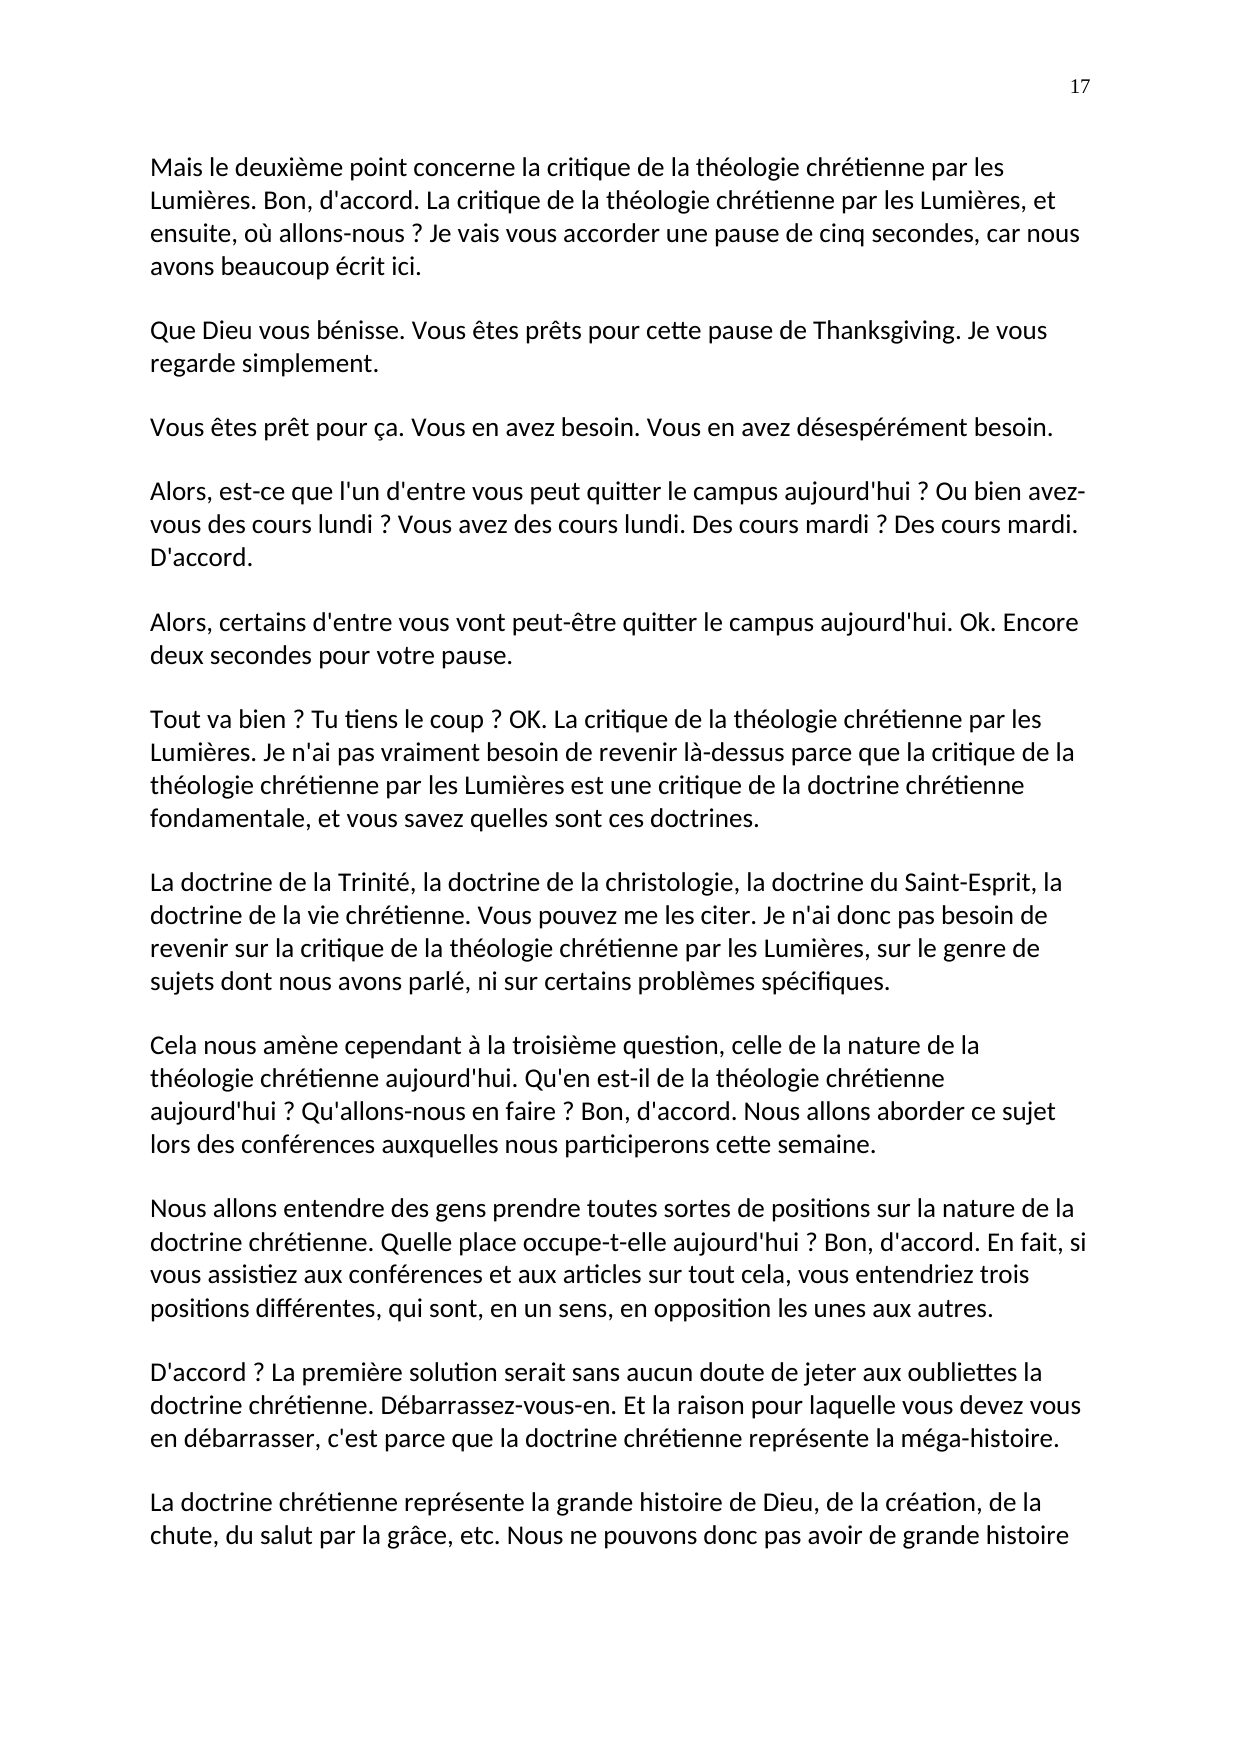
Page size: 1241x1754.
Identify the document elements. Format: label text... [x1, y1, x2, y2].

text La doctrine de la Trinité, la doctrine de la christologie, la doctrine du Saint-Esprit, la doctrine de la vie chrétienne. Vous pouvez me les citer. Je n'ai donc pas besoin de revenir sur la critique de la théologie chrétienne par les Lumières, sur le genre de sujets dont nous avons parlé, ni sur certains problèmes spécifiques. [150, 865, 1090, 997]
text Que Dieu vous bénisse. Vous êtes prêts pour cette pause de Thanksgiving. Je vous regarde simplement. [150, 313, 1090, 379]
text Alors, certains d'entre vous vont peut-être quitter le campus aujourd'hui. Ok. Encore deux secondes pour votre pause. [150, 605, 1090, 671]
text Cela nous amène cependant à la troisième question, celle de la nature de la théologie chrétienne aujourd'hui. Qu'en est-il de la théologie chrétienne aujourd'hui ? Qu'allons-nous en faire ? Bon, d'accord. Nous allons aborder ce sujet lors des conférences auxquelles nous participerons cette semaine. [150, 1028, 1090, 1161]
text Tout va bien ? Tu tiens le coup ? OK. La critique de la théologie chrétienne par les Lumières. Je n'ai pas vraiment besoin de revenir là-dessus parce que la critique de la théologie chrétienne par les Lumières est une critique de la doctrine chrétienne fondamentale, et vous savez quelles sont ces doctrines. [150, 702, 1090, 834]
text D'accord ? La première solution serait sans aucun doute de jeter aux oubliettes la doctrine chrétienne. Débarrassez-vous-en. Et la raison pour laquelle vous devez vous en débarrasser, c'est parce que la doctrine chrétienne représente la méga-histoire. [150, 1355, 1090, 1454]
text Nous allons entendre des gens prendre toutes sortes de positions sur la nature de la doctrine chrétienne. Quelle place occupe-t-elle aujourd'hui ? Bon, d'accord. En fait, si vous assistiez aux conférences et aux articles sur tout cela, vous entendriez trois positions différentes, qui sont, en un sens, en opposition les unes aux autres. [150, 1192, 1090, 1324]
text Mais le deuxième point concerne la critique de la théologie chrétienne par les Lumières. Bon, d'accord. La critique de la théologie chrétienne par les Lumières, et ensuite, où allons-nous ? Je vais vous accorder une pause de cinq secondes, car nous avons beaucoup écrit ici. [150, 150, 1090, 282]
text Alors, est-ce que l'un d'entre vous peut quitter le campus aujourd'hui ? Ou bien avez-vous des cours lundi ? Vous avez des cours lundi. Des cours mardi ? Des cours mardi. D'accord. [150, 474, 1090, 574]
text Vous êtes prêt pour ça. Vous en avez besoin. Vous en avez désespérément besoin. [150, 410, 1090, 443]
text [150, 1485, 1090, 1551]
